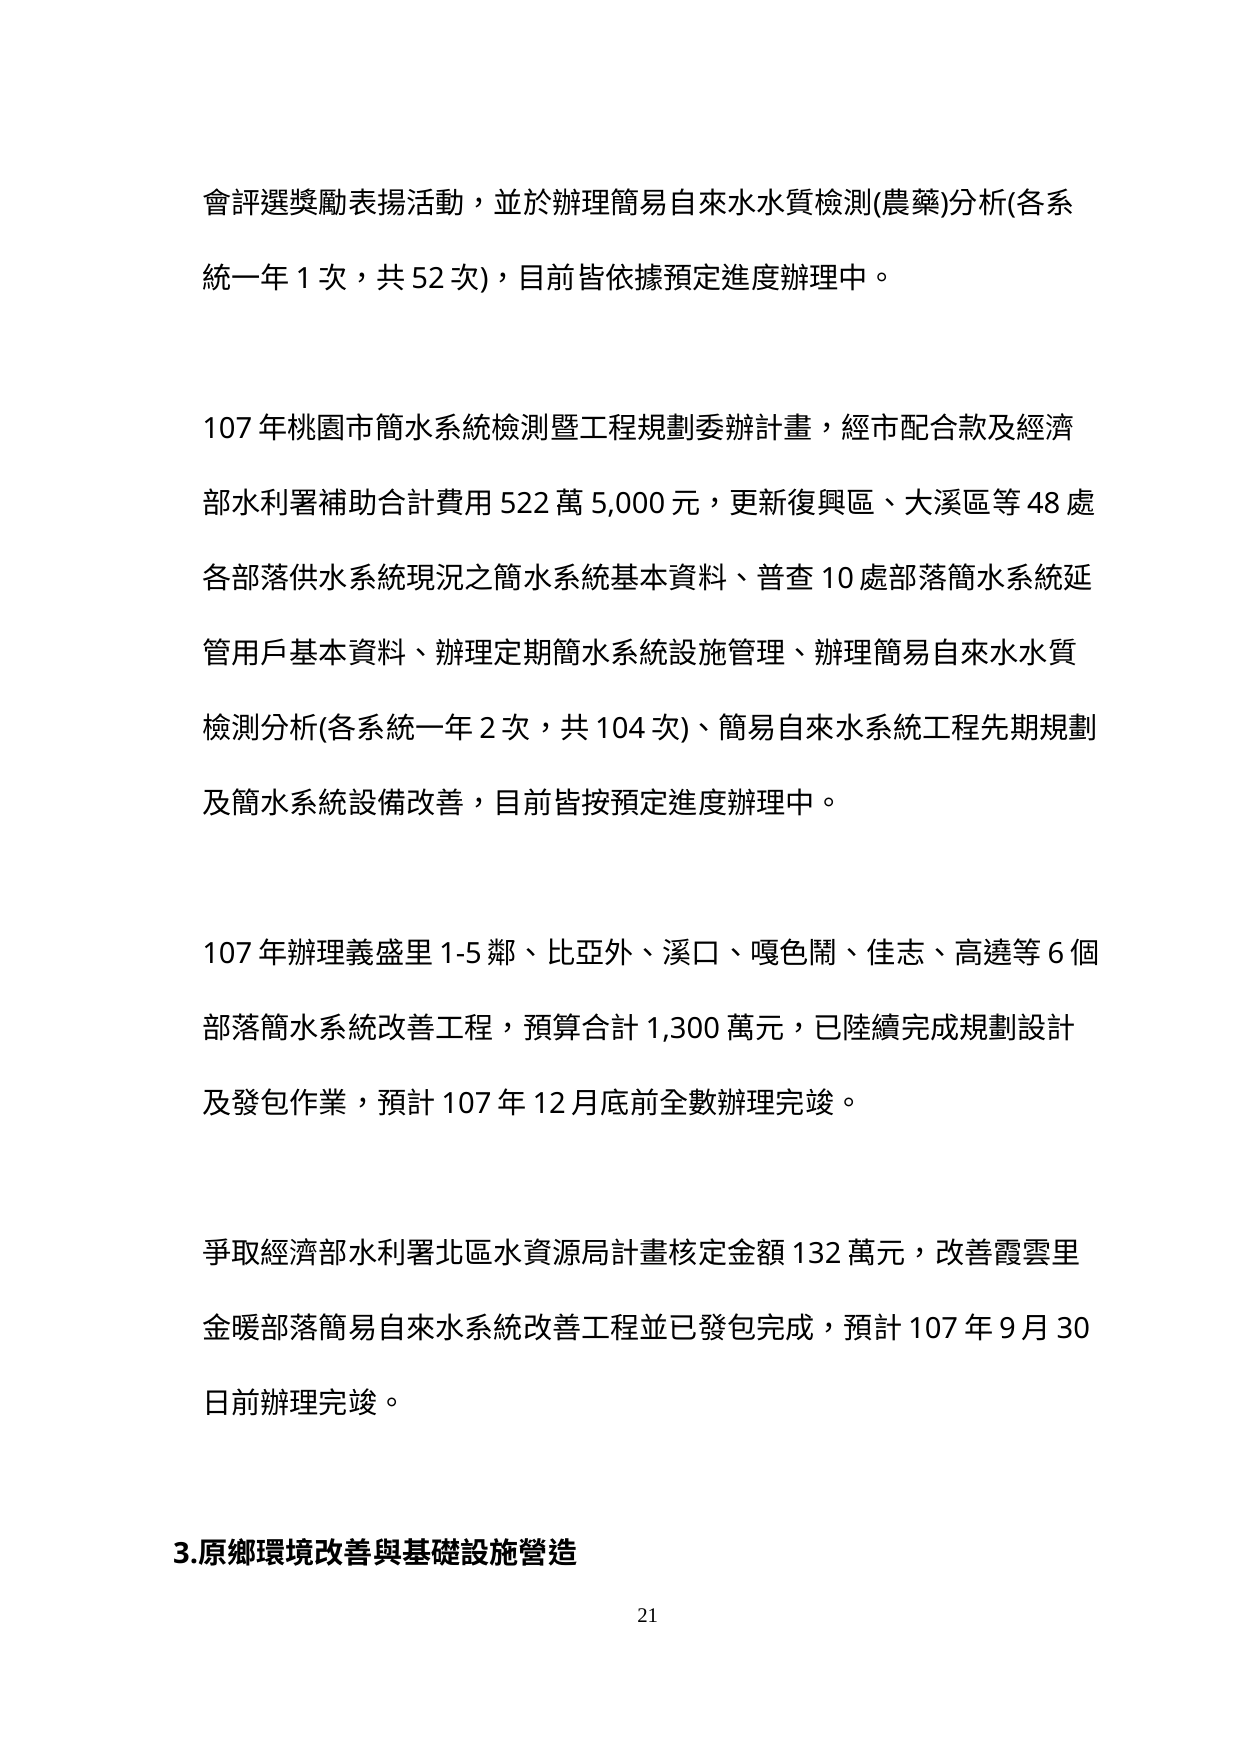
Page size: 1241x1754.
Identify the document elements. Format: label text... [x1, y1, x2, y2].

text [202, 164, 1103, 314]
text 107年桃園市簡水系統檢測暨工程規劃委辦計畫，經市配合款及經濟部水利署補助合計費用522萬5,000元，更新復興區、大溪區等48處各部落供水系統現況之簡水系統基本資料、普查10處部落簡水系統延管用戶基本資料、辦理定期簡水系統設施管理、辦理簡易自來水水質檢測分析(各系統一年2次，共104次)、簡易自來水系統工程先期規劃及簡水系統設備改善，目前皆按預定進度辦理中。 [202, 389, 1103, 839]
text 3.原鄉環境改善與基礎設施營造 [173, 1514, 1103, 1589]
text 107年辦理義盛里1-5鄰、比亞外、溪口、嘎色鬧、佳志、高遶等6個部落簡水系統改善工程，預算合計1,300萬元，已陸續完成規劃設計及發包作業，預計107年12月底前全數辦理完竣。 [202, 914, 1103, 1139]
text 爭取經濟部水利署北區水資源局計畫核定金額132萬元，改善霞雲里金暖部落簡易自來水系統改善工程並已發包完成，預計107年9月30日前辦理完竣。 [202, 1214, 1103, 1439]
